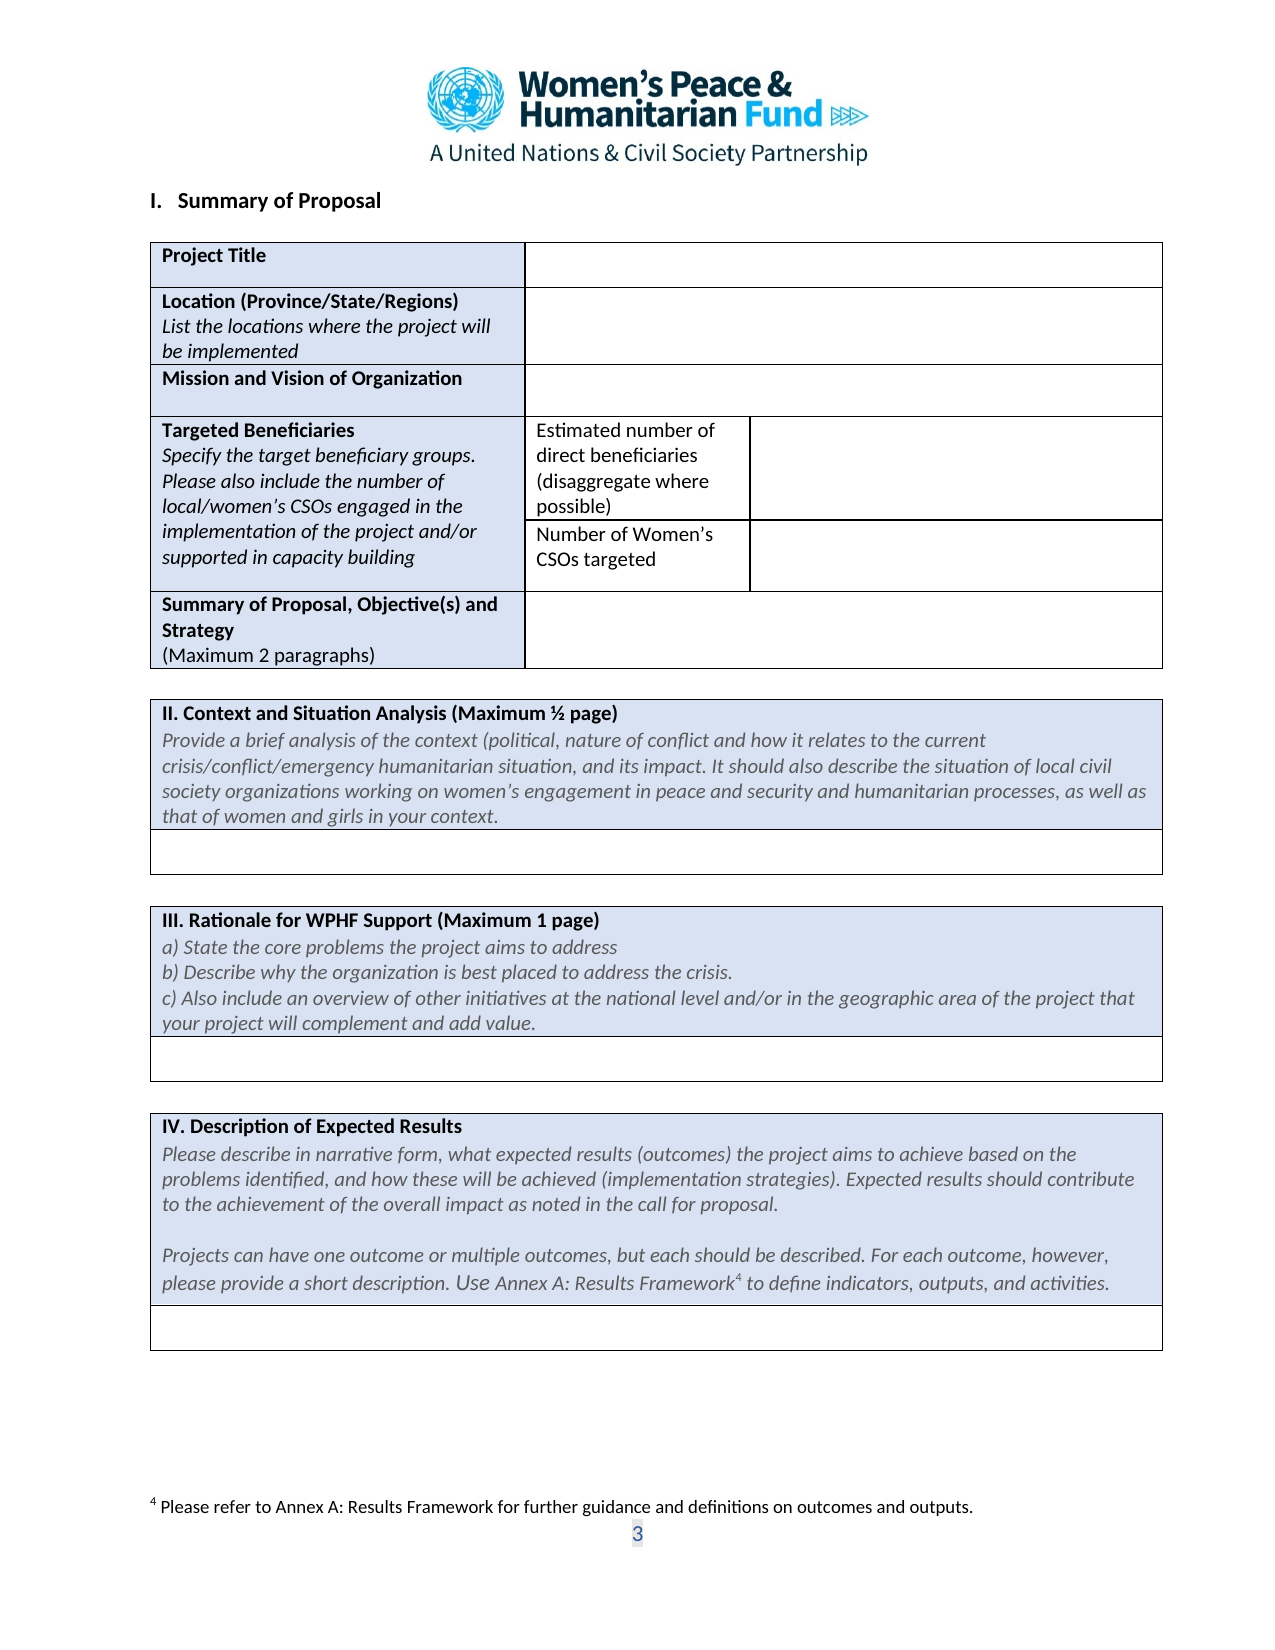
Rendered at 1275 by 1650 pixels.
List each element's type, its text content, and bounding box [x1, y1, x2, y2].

table_cell [151, 1306, 1162, 1349]
table_header [526, 243, 1162, 287]
table_cell Estimated number of direct beneficiaries (disaggregate where possible) [526, 417, 749, 519]
table_cell [526, 592, 1162, 668]
picture [427, 67, 869, 166]
text I. Summary of Proposal [150, 187, 1125, 215]
table_header II. Context and Situation Analysis (Maximum ½ page) Provide a brief analysis of the context (political, nature of conflict and how it relates to the current crisis/conflict/emergency humanitarian situation, and its impact. It should also describe the situation of local civil society organizations working on women’s engagement in peace and security and humanitarian processes, as well as that of women and girls in your context. [151, 700, 1162, 829]
table_cell Location (Province/State/Regions) List the locations where the project will be implemented [151, 288, 524, 364]
table_header IV. Description of Expected Results Please describe in narrative form, what expected results (outcomes) the project aims to achieve based on the problems identified, and how these will be achieved (implementation strategies). Expected results should contribute to the achievement of the overall impact as noted in the call for proposal. Projects can have one outcome or multiple outcomes, but each should be described. For each outcome, however, please provide a short description. Use Annex A: Results Framework to define indicators, outputs, and activities. [151, 1114, 1162, 1304]
table_cell Targeted Beneficiaries Specify the target beneficiary groups. Please also include the number of local/women’s CSOs engaged in the implementation of the project and/or supported in capacity building [151, 417, 524, 591]
table_cell [151, 830, 1162, 874]
table_cell Mission and Vision of Organization [151, 365, 524, 416]
table_cell Summary of Proposal, Objective(s) and Strategy (Maximum 2 paragraphs) [151, 592, 524, 668]
table_header Project Title [151, 243, 524, 287]
table_cell Number of Women’s CSOs targeted [526, 521, 749, 591]
table_header III. Rationale for WPHF Support (Maximum 1 page) a) State the core problems the project aims to address b) Describe why the organization is best placed to address the crisis. c) Also include an overview of other initiatives at the national level and/or in the geographic area of the project that your project will complement and add value. [151, 907, 1162, 1036]
table_cell [526, 365, 1162, 416]
table_cell [751, 417, 1162, 519]
table_cell [151, 1037, 1162, 1081]
table_cell [751, 521, 1162, 591]
table_cell [526, 288, 1162, 364]
